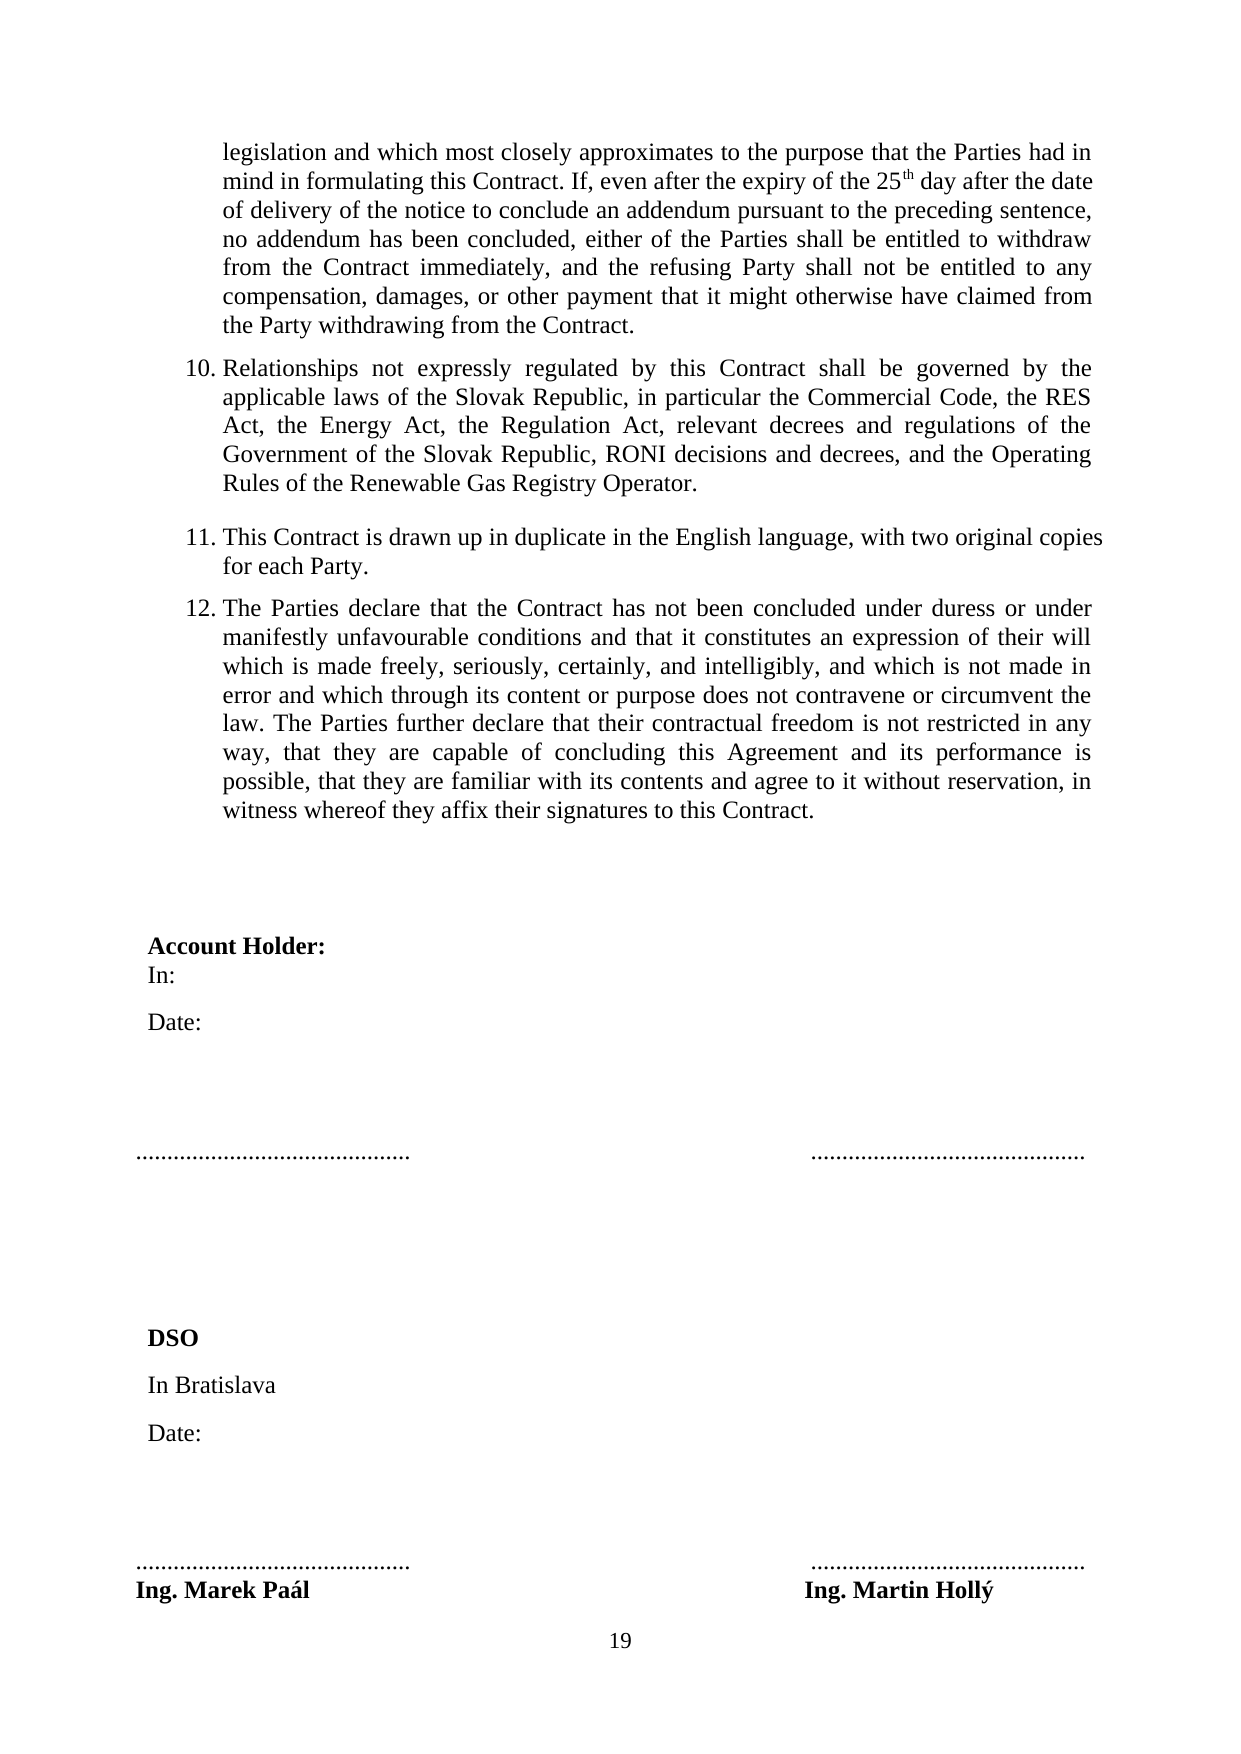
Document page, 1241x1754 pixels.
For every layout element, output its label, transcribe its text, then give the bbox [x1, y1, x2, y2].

text Date: [147, 1007, 1105, 1036]
subtitle DSO [147, 1323, 1105, 1352]
list This Contract is drawn up in duplicate in the English language, with two original copies for each Party. [185, 522, 1105, 579]
text In Bratislava [147, 1370, 1105, 1399]
subtitle Account Holder: [147, 931, 1105, 960]
text Ing. Marek Paál Ing. Martin Hollý [135, 1575, 1105, 1603]
text ............................................ ............................................ [135, 1546, 1105, 1575]
text Date: [147, 1418, 1105, 1446]
list Relationships not expressly regulated by this Contract shall be governed by the applicable laws of the Slovak Republic, in particular the Commercial Code, the RES Act, the Energy Act, the Regulation Act, relevant decrees and regulations of the Government of the Slovak Republic, RONI decisions and decrees, and the Operating Rules of the Renewable Gas Registry Operator. [185, 353, 1092, 497]
text ............................................ ............................................ [135, 1136, 1105, 1164]
subtitle In: [147, 960, 1105, 989]
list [185, 137, 1093, 339]
list The Parties declare that the Contract has not been concluded under duress or under manifestly unfavourable conditions and that it constitutes an expression of their will which is made freely, seriously, certainly, and intelligibly, and which is not made in error and which through its content or purpose does not contravene or circumvent the law. The Parties further declare that their contractual freedom is not restricted in any way, that they are capable of concluding this Agreement and its performance is possible, that they are familiar with its contents and agree to it without reservation, in witness whereof they affix their signatures to this Contract. [185, 593, 1093, 823]
